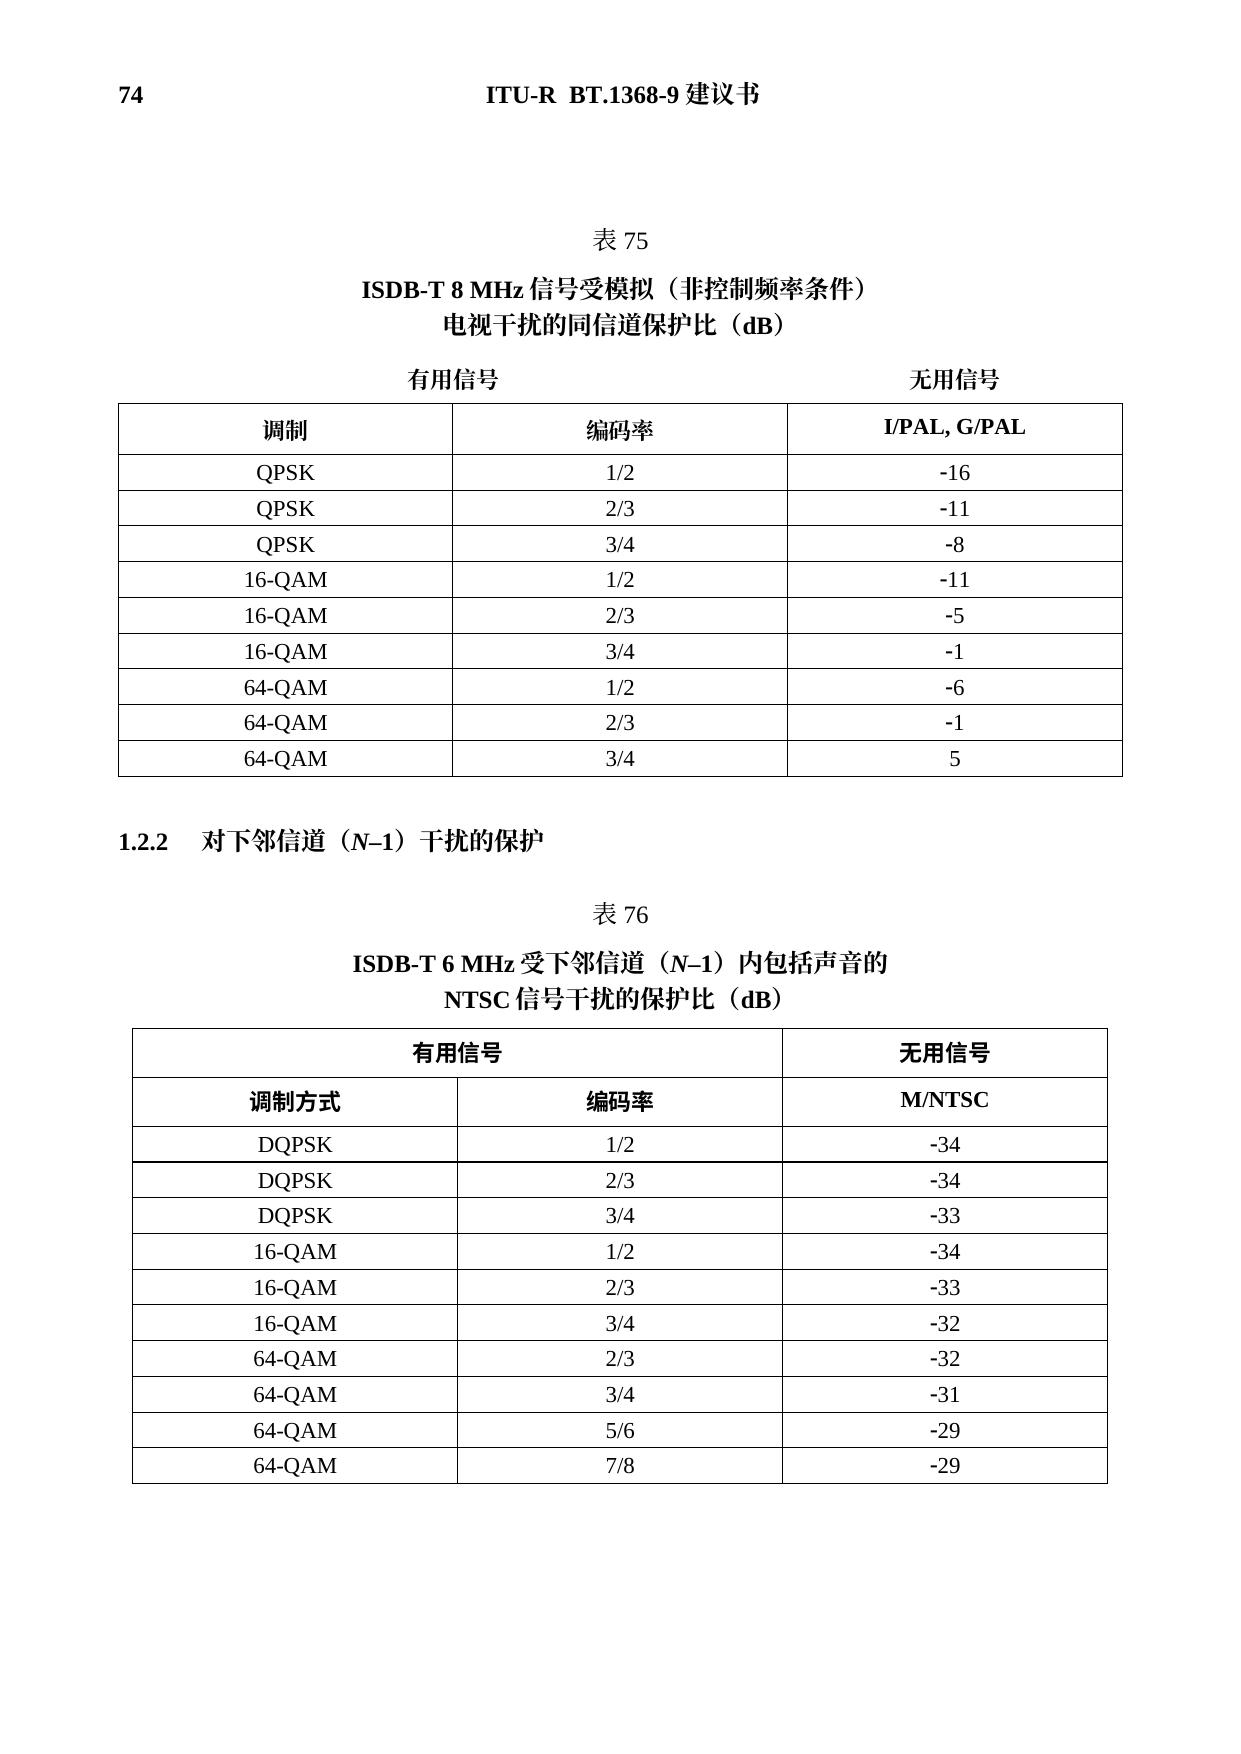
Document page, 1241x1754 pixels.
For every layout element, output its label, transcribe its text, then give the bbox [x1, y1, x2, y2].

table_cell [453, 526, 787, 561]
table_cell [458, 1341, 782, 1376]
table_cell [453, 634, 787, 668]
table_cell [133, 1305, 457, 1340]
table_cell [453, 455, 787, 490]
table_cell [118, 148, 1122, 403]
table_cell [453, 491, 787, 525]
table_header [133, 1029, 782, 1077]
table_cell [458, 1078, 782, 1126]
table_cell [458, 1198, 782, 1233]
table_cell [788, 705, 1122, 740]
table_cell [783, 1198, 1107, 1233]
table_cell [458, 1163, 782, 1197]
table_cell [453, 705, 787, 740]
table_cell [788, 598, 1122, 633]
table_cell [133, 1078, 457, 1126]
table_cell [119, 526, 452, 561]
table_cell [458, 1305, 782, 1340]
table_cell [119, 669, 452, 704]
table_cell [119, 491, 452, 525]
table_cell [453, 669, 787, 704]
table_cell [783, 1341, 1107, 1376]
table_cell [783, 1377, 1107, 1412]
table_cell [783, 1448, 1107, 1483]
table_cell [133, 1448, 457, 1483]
subtitle 1.2.2 对下邻信道（N–1）干扰的保护 [118, 822, 1122, 857]
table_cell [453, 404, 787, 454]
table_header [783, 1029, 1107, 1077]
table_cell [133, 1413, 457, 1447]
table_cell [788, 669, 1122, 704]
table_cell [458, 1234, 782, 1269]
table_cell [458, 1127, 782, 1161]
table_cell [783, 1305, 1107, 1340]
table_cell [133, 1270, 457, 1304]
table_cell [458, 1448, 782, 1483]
text 表 76 [118, 895, 1122, 931]
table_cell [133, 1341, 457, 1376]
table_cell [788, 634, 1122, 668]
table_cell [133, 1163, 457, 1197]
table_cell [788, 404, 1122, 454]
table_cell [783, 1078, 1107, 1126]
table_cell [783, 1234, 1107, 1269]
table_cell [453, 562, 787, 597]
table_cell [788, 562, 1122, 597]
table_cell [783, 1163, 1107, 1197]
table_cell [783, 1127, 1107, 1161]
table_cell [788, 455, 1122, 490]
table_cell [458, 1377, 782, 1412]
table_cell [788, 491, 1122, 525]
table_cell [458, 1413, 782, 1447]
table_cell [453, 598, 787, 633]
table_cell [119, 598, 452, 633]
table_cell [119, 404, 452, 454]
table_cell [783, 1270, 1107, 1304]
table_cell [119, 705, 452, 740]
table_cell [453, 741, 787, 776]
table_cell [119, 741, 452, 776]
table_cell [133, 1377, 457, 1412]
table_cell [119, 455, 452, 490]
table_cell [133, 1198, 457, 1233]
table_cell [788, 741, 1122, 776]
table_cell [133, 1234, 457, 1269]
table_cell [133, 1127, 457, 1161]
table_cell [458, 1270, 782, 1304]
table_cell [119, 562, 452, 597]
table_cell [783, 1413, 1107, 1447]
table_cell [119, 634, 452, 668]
title ISDB-T 6 MHz受下邻信道（N–1）内包括声音的 NTSC信号干扰的保护比（dB） [118, 943, 1122, 1015]
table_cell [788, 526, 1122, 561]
